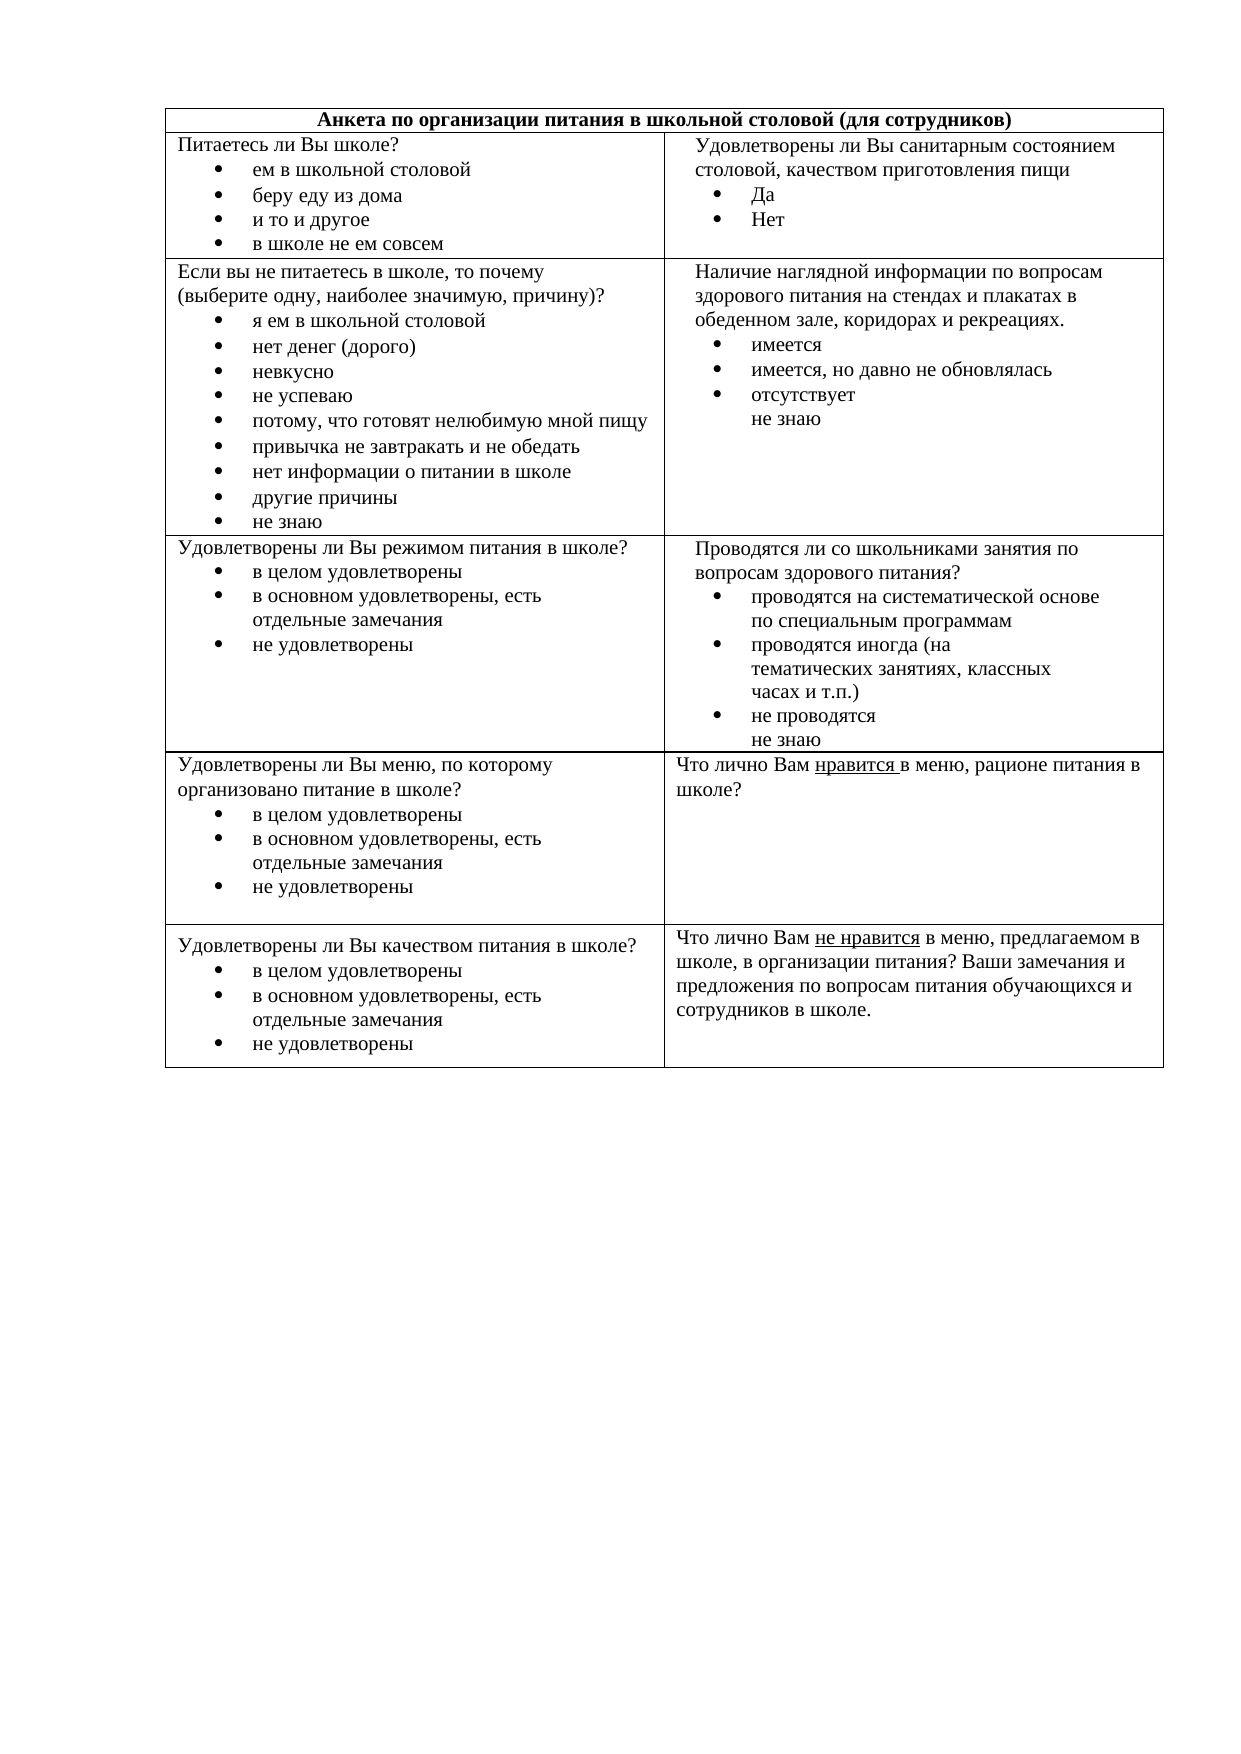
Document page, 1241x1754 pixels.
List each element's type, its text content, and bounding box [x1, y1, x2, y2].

table_cell Если вы не питаетесь в школе, то почему (выберите одну, наиболее значимую, причину)? я ем в школьной столовой нет денег (дорого) невкусно не успеваю потому, что готовят нелюбимую мной пищу привычка не завтракать и не обедать нет информации о питании в школе другие причины не знаю [166, 259, 664, 535]
table_cell Удовлетворены ли Вы санитарным состоянием столовой, качеством приготовления пищи Да Нет [665, 133, 1163, 258]
table_cell Наличие наглядной информации по вопросам здорового питания на стендах и плакатах в обеденном зале, коридорах и рекреациях. имеется имеется, но давно не обновлялась отсутствует не знаю [665, 259, 1163, 535]
table_cell Что лично Вам не нравится в меню, предлагаемом в школе, в организации питания? Ваши замечания и предложения по вопросам питания обучающихся и сотрудников в школе. [665, 925, 1163, 1067]
table_header Анкета по организации питания в школьной столовой (для сотрудников) [166, 109, 1163, 132]
table_cell Удовлетворены ли Вы режимом питания в школе? в целом удовлетворены в основном удовлетворены, есть отдельные замечания не удовлетворены [166, 536, 664, 751]
table_cell Проводятся ли со школьниками занятия по вопросам здорового питания? проводятся на систематической основе по специальным программам проводятся иногда (на тематических занятиях, классных часах и т.п.) не проводятся не знаю [665, 536, 1163, 751]
table_cell Удовлетворены ли Вы меню, по которому организовано питание в школе? в целом удовлетворены в основном удовлетворены, есть отдельные замечания не удовлетворены [166, 753, 664, 924]
table_cell Что лично Вам нравится в меню, рационе питания в школе? [665, 753, 1163, 924]
table_cell Удовлетворены ли Вы качеством питания в школе? в целом удовлетворены в основном удовлетворены, есть отдельные замечания не удовлетворены [166, 925, 664, 1067]
table_cell Питаетесь ли Вы школе? ем в школьной столовой беру еду из дома и то и другое в школе не ем совсем [166, 133, 664, 258]
